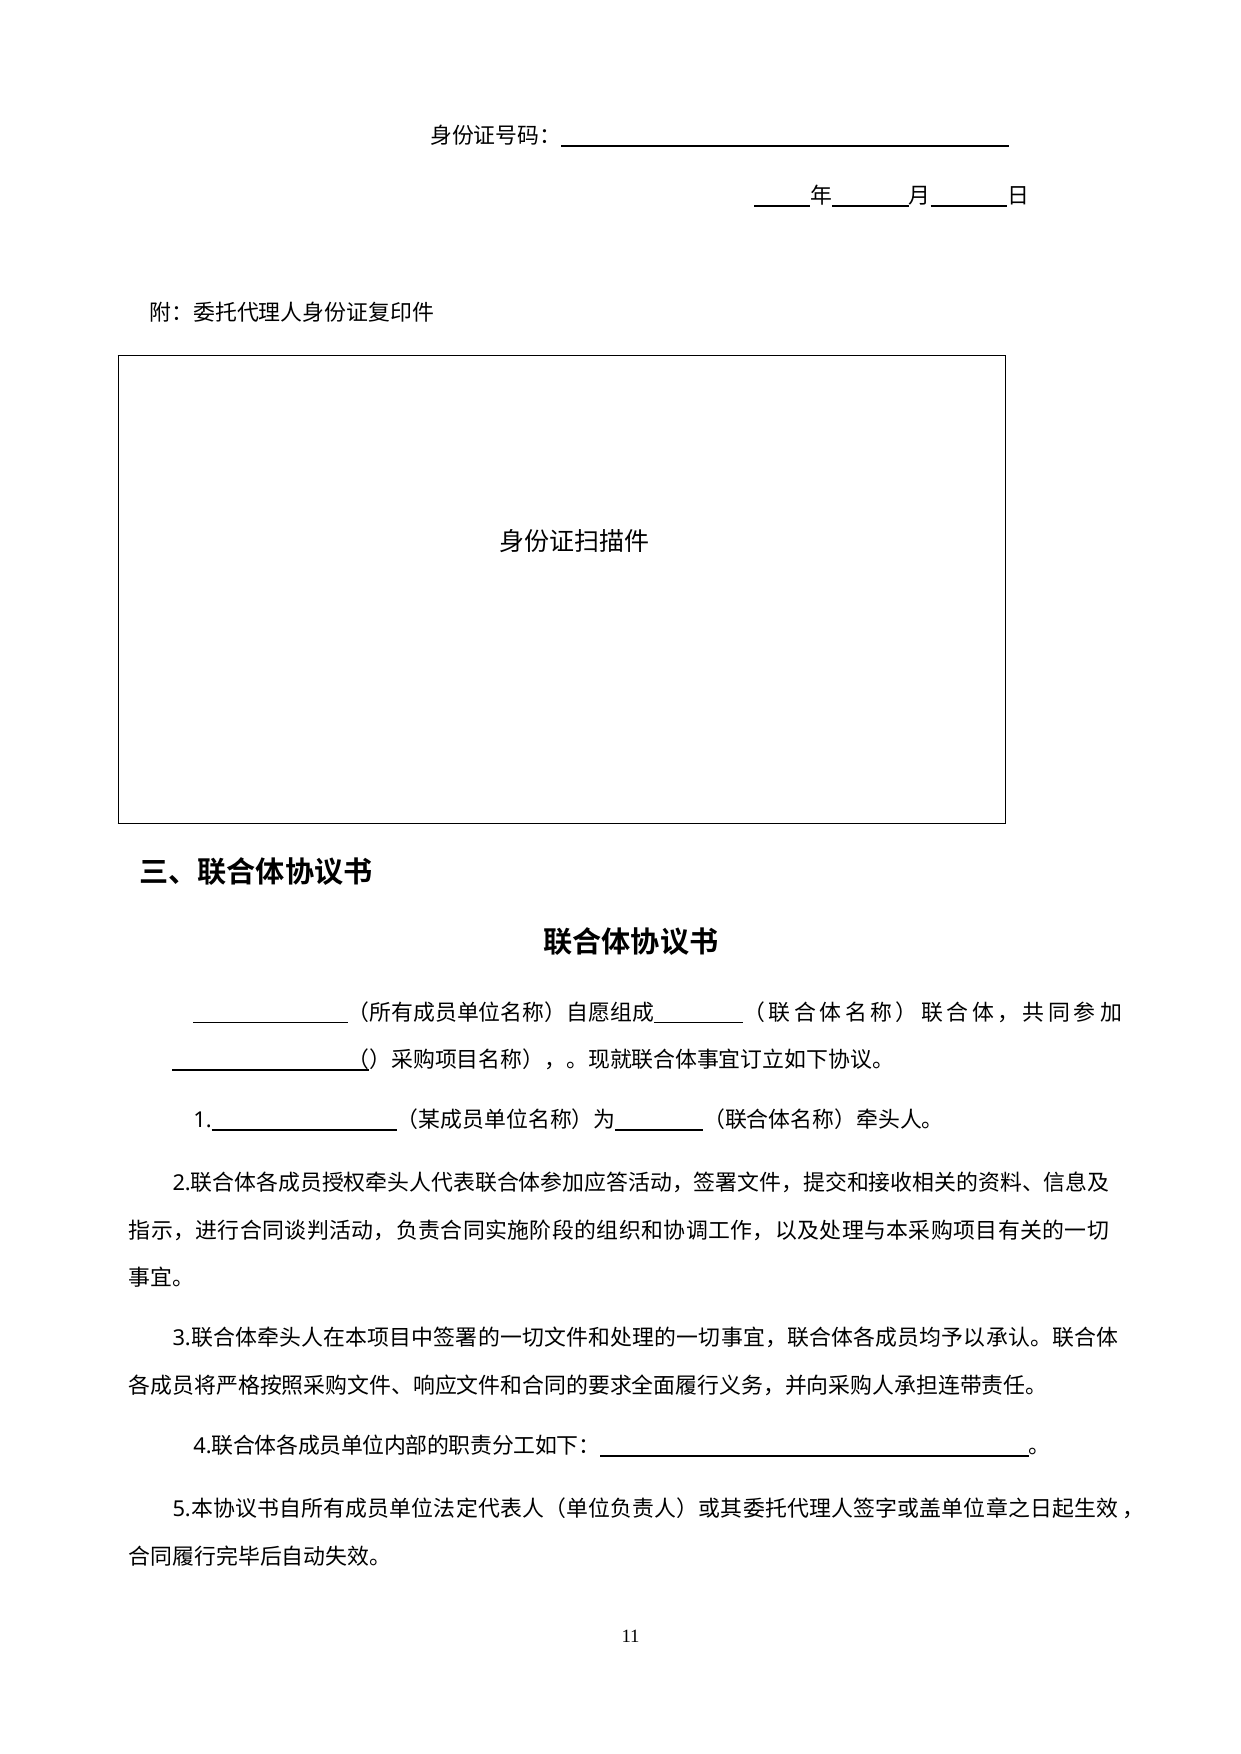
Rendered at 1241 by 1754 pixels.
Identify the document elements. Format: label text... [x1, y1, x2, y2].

subtitle 三、联合体协议书 [118, 849, 1122, 891]
text 身份证号码： [409, 118, 1120, 150]
text 年 月 日 [733, 178, 1120, 210]
text 2.联合体各成员授权牵头人代表联合体参加应答活动，签署文件，提交和接收相关的资料、信息及指示，进行合同谈判活动，负责合同实施阶段的组织和协调工作，以及处理与本采购项目有关的一切事宜。 [128, 1165, 1109, 1292]
table_header 身份证扫描件 [119, 356, 1005, 823]
text 5.本协议书自所有成员单位法定代表人（单位负责人）或其委托代理人签字或盖单位章之日起生效，合同履行完毕后自动失效。 [128, 1491, 1122, 1571]
text 1. （某成员单位名称）为 （联合体名称）牵头人。 [172, 1102, 1122, 1134]
text （所有成员单位名称）自愿组成 （联合体名称）联合体，共同参加 （）采购项目名称），。现就联合体事宜订立如下协议。 [172, 994, 1122, 1074]
text 4.联合体各成员单位内部的职责分工如下： 。 [172, 1428, 1122, 1460]
text 联合体协议书 [118, 919, 1122, 961]
text 3.联合体牵头人在本项目中签署的一切文件和处理的一切事宜，联合体各成员均予以承认。联合体各成员将严格按照采购文件、响应文件和合同的要求全面履行义务，并向采购人承担连带责任。 [128, 1320, 1122, 1399]
text 附：委托代理人身份证复印件 [128, 295, 1120, 327]
